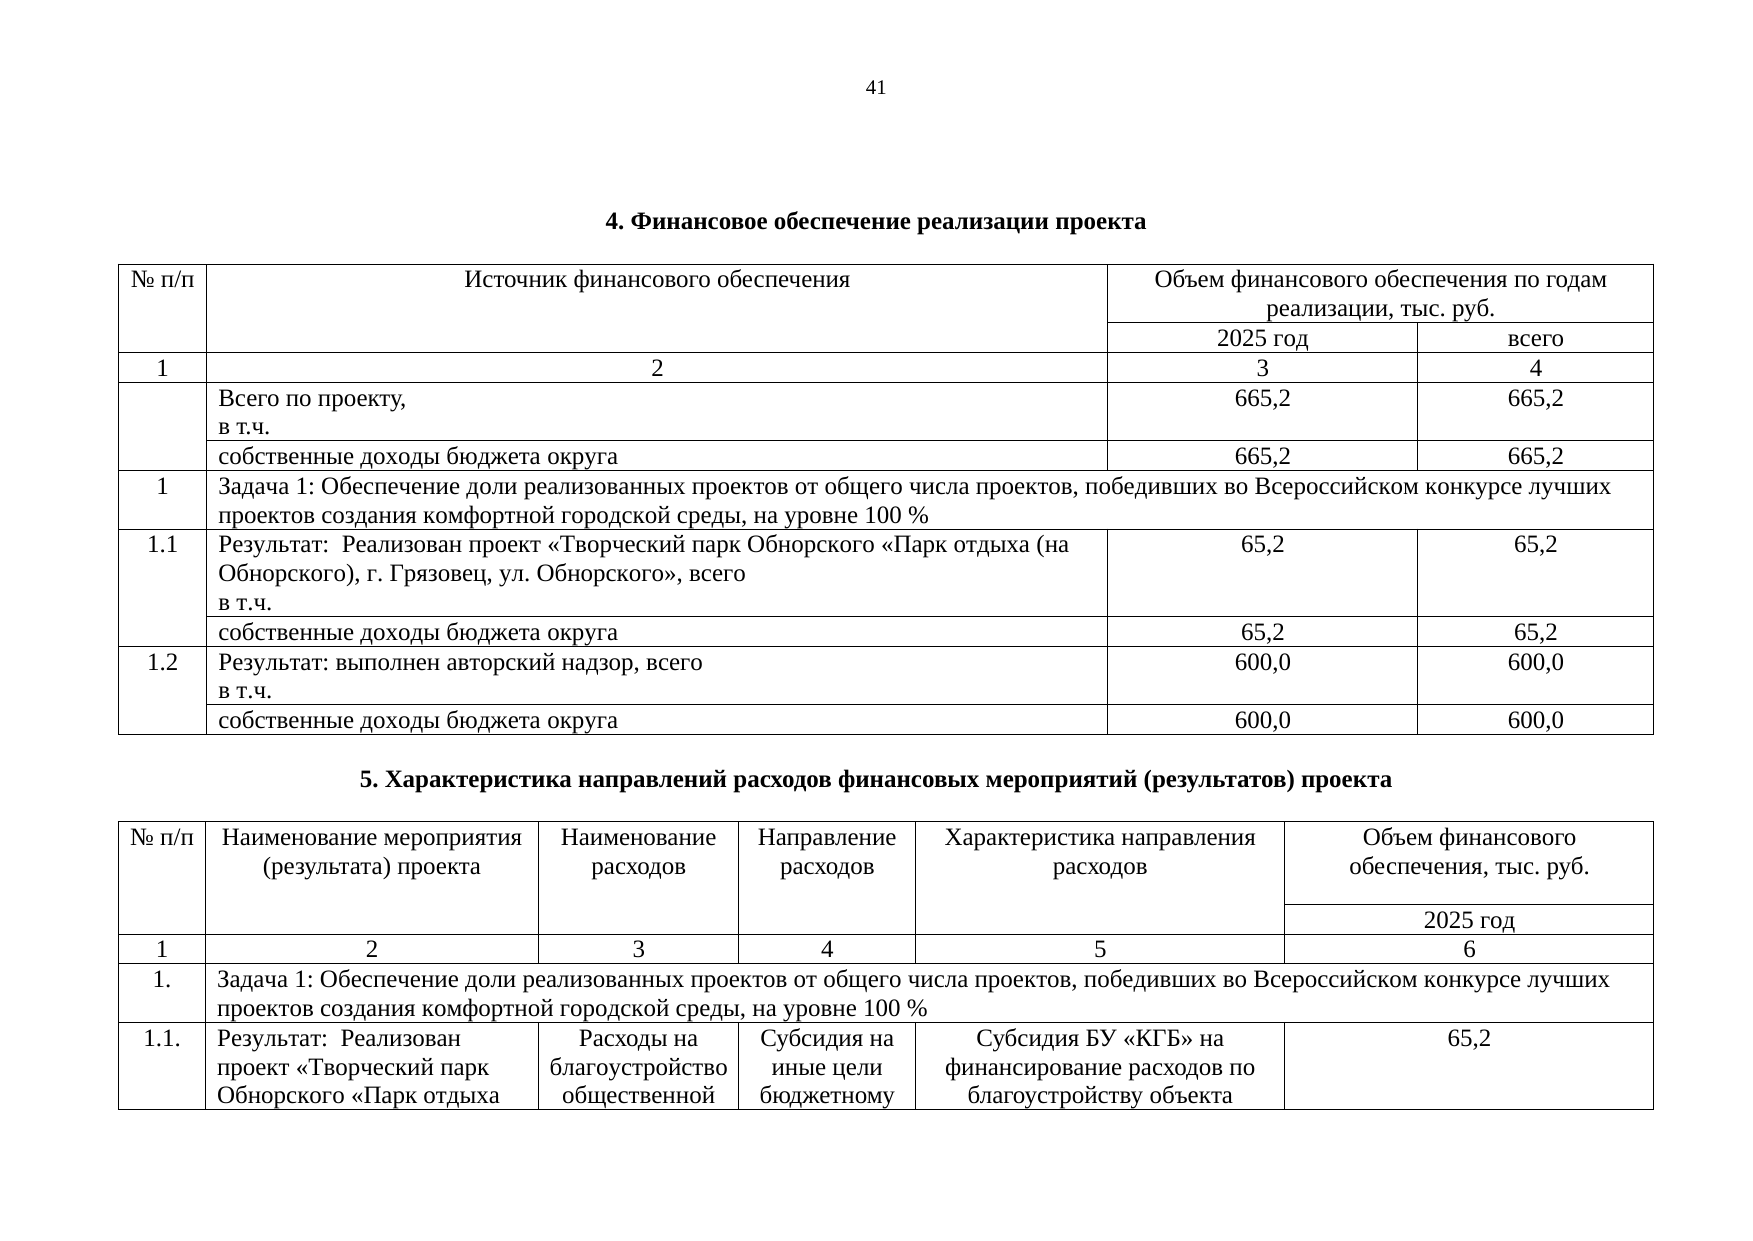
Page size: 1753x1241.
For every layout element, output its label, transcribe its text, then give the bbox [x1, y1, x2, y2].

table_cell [539, 1023, 738, 1109]
table_cell 3 [539, 935, 738, 963]
table_header Объем финансового обеспечения по годам реализации, тыс. руб. [1108, 265, 1653, 322]
table_header Источник финансового обеспечения [207, 265, 1107, 352]
table_cell собственные доходы бюджета округа [207, 705, 1107, 734]
table_header Наименование расходов [539, 822, 738, 933]
table_header Характеристика направления расходов [916, 822, 1284, 933]
table_cell 600,0 [1418, 647, 1653, 704]
table_cell 600,0 [1108, 705, 1417, 734]
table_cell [739, 1023, 915, 1109]
table_cell 6 [1285, 935, 1653, 963]
table_cell собственные доходы бюджета округа [207, 441, 1107, 470]
table_cell всего [1418, 323, 1653, 352]
table_cell 65,2 [1108, 617, 1417, 646]
table_cell 5 [916, 935, 1284, 963]
text 4. Финансовое обеспечение реализации проекта [118, 206, 1634, 235]
table_header № п/п [119, 265, 206, 352]
table_cell 1 [119, 935, 205, 963]
table_cell собственные доходы бюджета округа [207, 617, 1107, 646]
table_cell 2 [207, 353, 1107, 382]
table_cell 1 [119, 471, 206, 528]
table_header № п/п [119, 822, 205, 933]
table_cell 665,2 [1418, 383, 1653, 440]
table_header Направление расходов [739, 822, 915, 933]
table_cell 665,2 [1108, 383, 1417, 440]
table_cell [206, 1023, 538, 1109]
table_cell 1. [119, 964, 205, 1022]
table_cell Задача 1: Обеспечение доли реализованных проектов от общего числа проектов, победивших во Всероссийском конкурсе лучших проектов создания комфортной городской среды, на уровне 100 % [206, 964, 1653, 1022]
table_cell 3 [1108, 353, 1417, 382]
table_cell 665,2 [1418, 441, 1653, 470]
table_cell 1.2 [119, 647, 206, 734]
table_cell 2 [206, 935, 538, 963]
table_cell 665,2 [1108, 441, 1417, 470]
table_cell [916, 1023, 1284, 1109]
table_cell 2025 год [1108, 323, 1417, 352]
table_cell Задача 1: Обеспечение доли реализованных проектов от общего числа проектов, победивших во Всероссийском конкурсе лучших проектов создания комфортной городской среды, на уровне 100 % [207, 471, 1653, 528]
table_cell 2025 год [1285, 905, 1653, 933]
table_header Наименование мероприятия (результата) проекта [206, 822, 538, 933]
table_cell [119, 383, 206, 470]
table_cell 4 [739, 935, 915, 963]
text 5. Характеристика направлений расходов финансовых мероприятий (результатов) проекта [118, 764, 1634, 792]
table_cell 65,2 [1285, 1023, 1653, 1109]
table_cell Всего по проекту, в т.ч. [207, 383, 1107, 440]
table_cell 65,2 [1418, 617, 1653, 646]
table_cell Результат: выполнен авторский надзор, всего в т.ч. [207, 647, 1107, 704]
table_header Объем финансового обеспечения, тыс. руб. [1285, 822, 1653, 904]
table_cell 65,2 [1108, 530, 1417, 616]
table_cell 1.1. [119, 1023, 205, 1109]
table_cell Результат: Реализован проект «Творческий парк Обнорского «Парк отдыха (на Обнорского), г. Грязовец, ул. Обнорского», всего в т.ч. [207, 530, 1107, 616]
table_cell 65,2 [1418, 530, 1653, 616]
table_cell 1.1 [119, 530, 206, 646]
table_cell 600,0 [1108, 647, 1417, 704]
table_cell 4 [1418, 353, 1653, 382]
table_cell 600,0 [1418, 705, 1653, 734]
table_cell 1 [119, 353, 206, 382]
